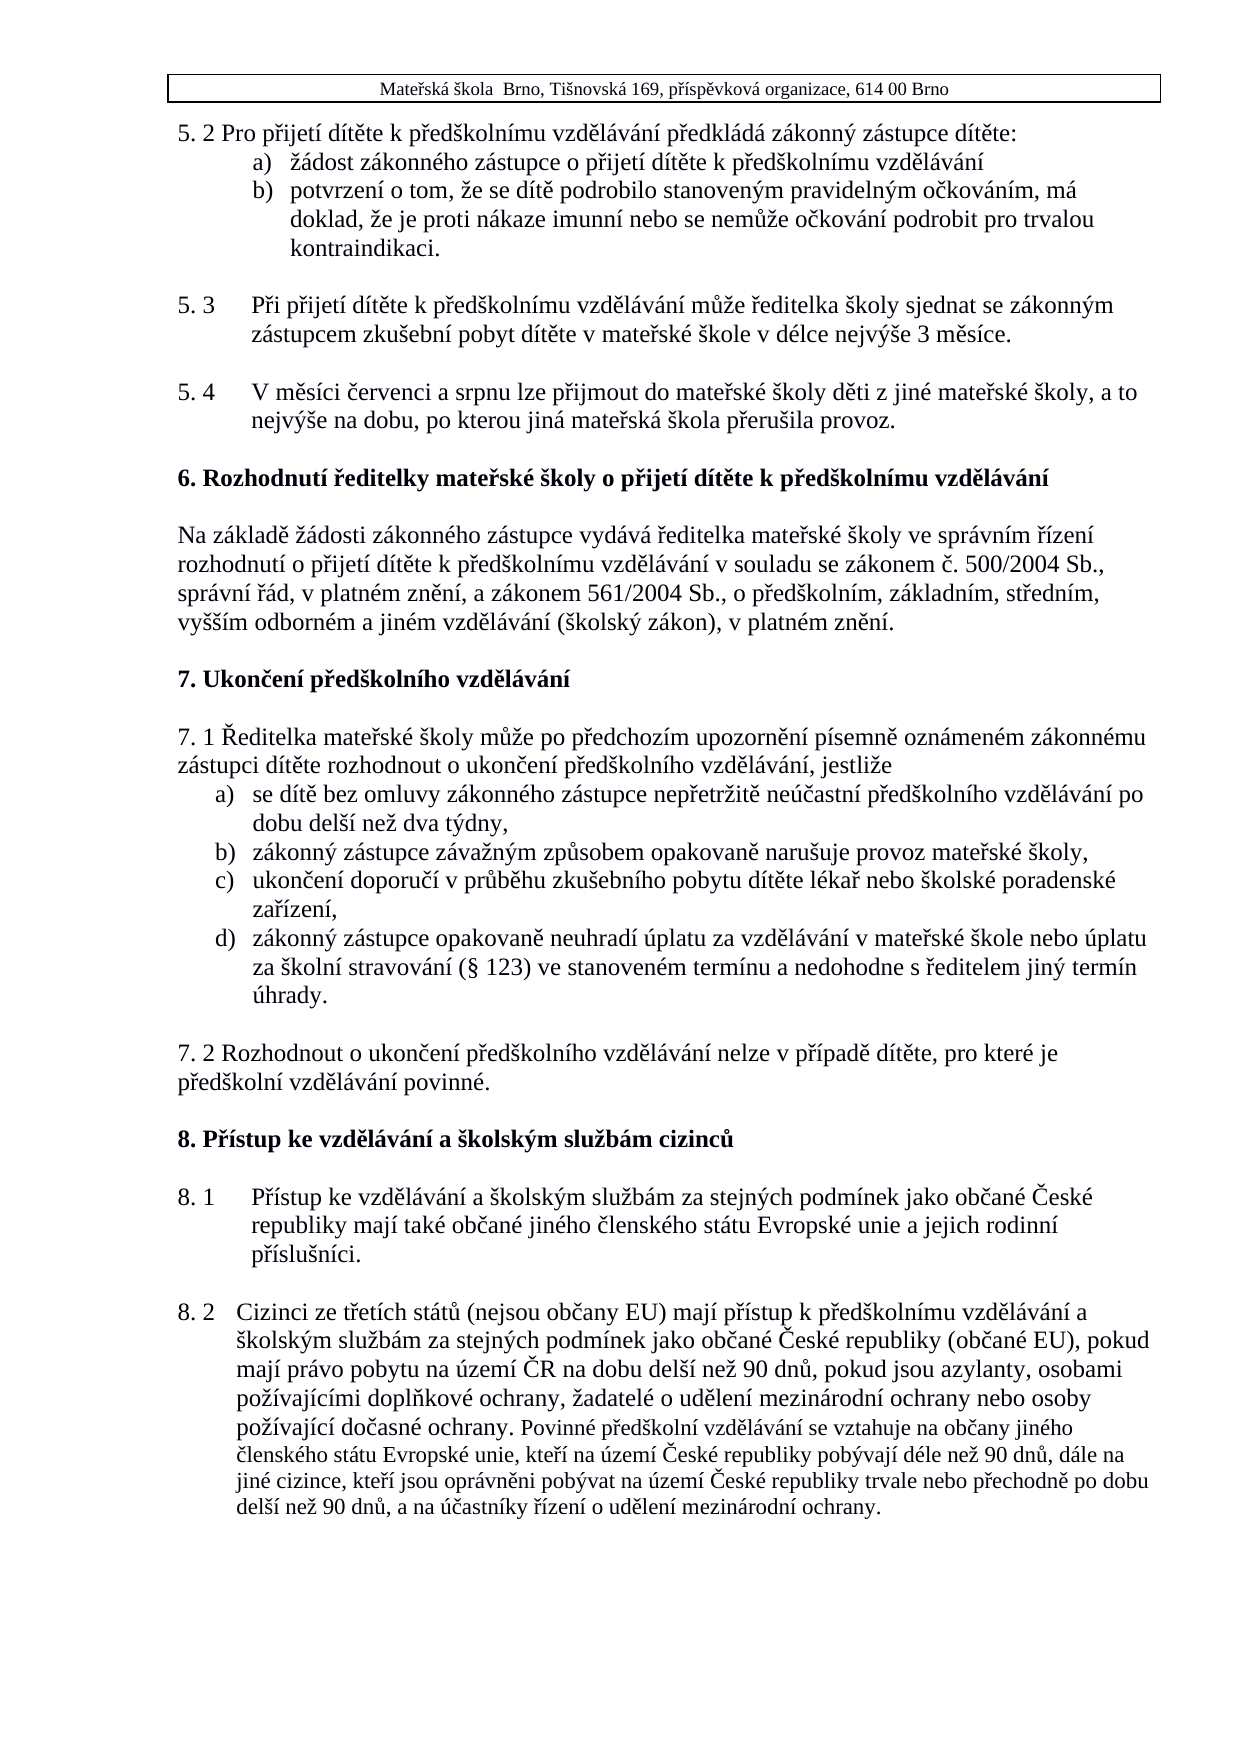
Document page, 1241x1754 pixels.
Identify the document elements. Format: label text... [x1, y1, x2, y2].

list se dítě bez omluvy zákonného zástupce nepřetržitě neúčastní předškolního vzdělávání po dobu delší než dva týdny, [215, 779, 1152, 837]
text 7. 1 Ředitelka mateřské školy může po předchozím upozornění písemně oznámeném zákonnému zástupci dítěte rozhodnout o ukončení předškolního vzdělávání, jestliže [177, 722, 1152, 779]
text 8. 1 Přístup ke vzdělávání a školským službám za stejných podmínek jako občané České republiky mají také občané jiného členského státu Evropské unie a jejich rodinní příslušníci. [177, 1182, 1152, 1268]
text 5. 3 Při přijetí dítěte k předškolnímu vzdělávání může ředitelka školy sjednat se zákonným zástupcem zkušební pobyt dítěte v mateřské škole v délce nejvýše 3 měsíce. [177, 291, 1152, 348]
subtitle 6. Rozhodnutí ředitelky mateřské školy o přijetí dítěte k předškolnímu vzdělávání [177, 463, 1152, 492]
list zákonný zástupce závažným způsobem opakovaně narušuje provoz mateřské školy, [215, 837, 1152, 866]
text 5. 2 Pro přijetí dítěte k předškolnímu vzdělávání předkládá zákonný zástupce dítěte: [177, 118, 1152, 147]
list žádost zákonného zástupce o přijetí dítěte k předškolnímu vzdělávání [252, 147, 1152, 176]
text 8. 2 Cizinci ze třetích států (nejsou občany EU) mají přístup k předškolnímu vzdělávání a školským službám za stejných podmínek jako občané České republiky (občané EU), pokud mají právo pobytu na území ČR na dobu delší než 90 dnů, pokud jsou azylanty, osobami požívajícími doplňkové ochrany, žadatelé o udělení mezinárodní ochrany nebo osoby požívající dočasné ochrany. Povinné předškolní vzdělávání se vztahuje na občany jiného členského státu Evropské unie, kteří na území České republiky pobývají déle než 90 dnů, dále na jiné cizince, kteří jsou oprávněni pobývat na území České republiky trvale nebo přechodně po dobu delší než 90 dnů, a na účastníky řízení o udělení mezinárodní ochrany. [177, 1297, 1152, 1520]
text Na základě žádosti zákonného zástupce vydává ředitelka mateřské školy ve správním řízení rozhodnutí o přijetí dítěte k předškolnímu vzdělávání v souladu se zákonem č. 500/2004 Sb., správní řád, v platném znění, a zákonem 561/2004 Sb., o předškolním, základním, středním, vyšším odborném a jiném vzdělávání (školský zákon), v platném znění. [177, 521, 1152, 636]
list potvrzení o tom, že se dítě podrobilo stanoveným pravidelným očkováním, má doklad, že je proti nákaze imunní nebo se nemůže očkování podrobit pro trvalou kontraindikaci. [252, 176, 1152, 262]
subtitle 8. Přístup ke vzdělávání a školským službám cizinců [177, 1124, 1152, 1153]
list zákonný zástupce opakovaně neuhradí úplatu za vzdělávání v mateřské škole nebo úplatu za školní stravování (§ 123) ve stanoveném termínu a nedohodne s ředitelem jiný termín úhrady. [215, 923, 1152, 1009]
list ukončení doporučí v průběhu zkušebního pobytu dítěte lékař nebo školské poradenské zařízení, [215, 866, 1152, 923]
text 5. 4 V měsíci červenci a srpnu lze přijmout do mateřské školy děti z jiné mateřské školy, a to nejvýše na dobu, po kterou jiná mateřská škola přerušila provoz. [177, 377, 1152, 434]
text 7. 2 Rozhodnout o ukončení předškolního vzdělávání nelze v případě dítěte, pro které je předškolní vzdělávání povinné. [177, 1038, 1152, 1096]
subtitle 7. Ukončení předškolního vzdělávání [177, 664, 1152, 693]
